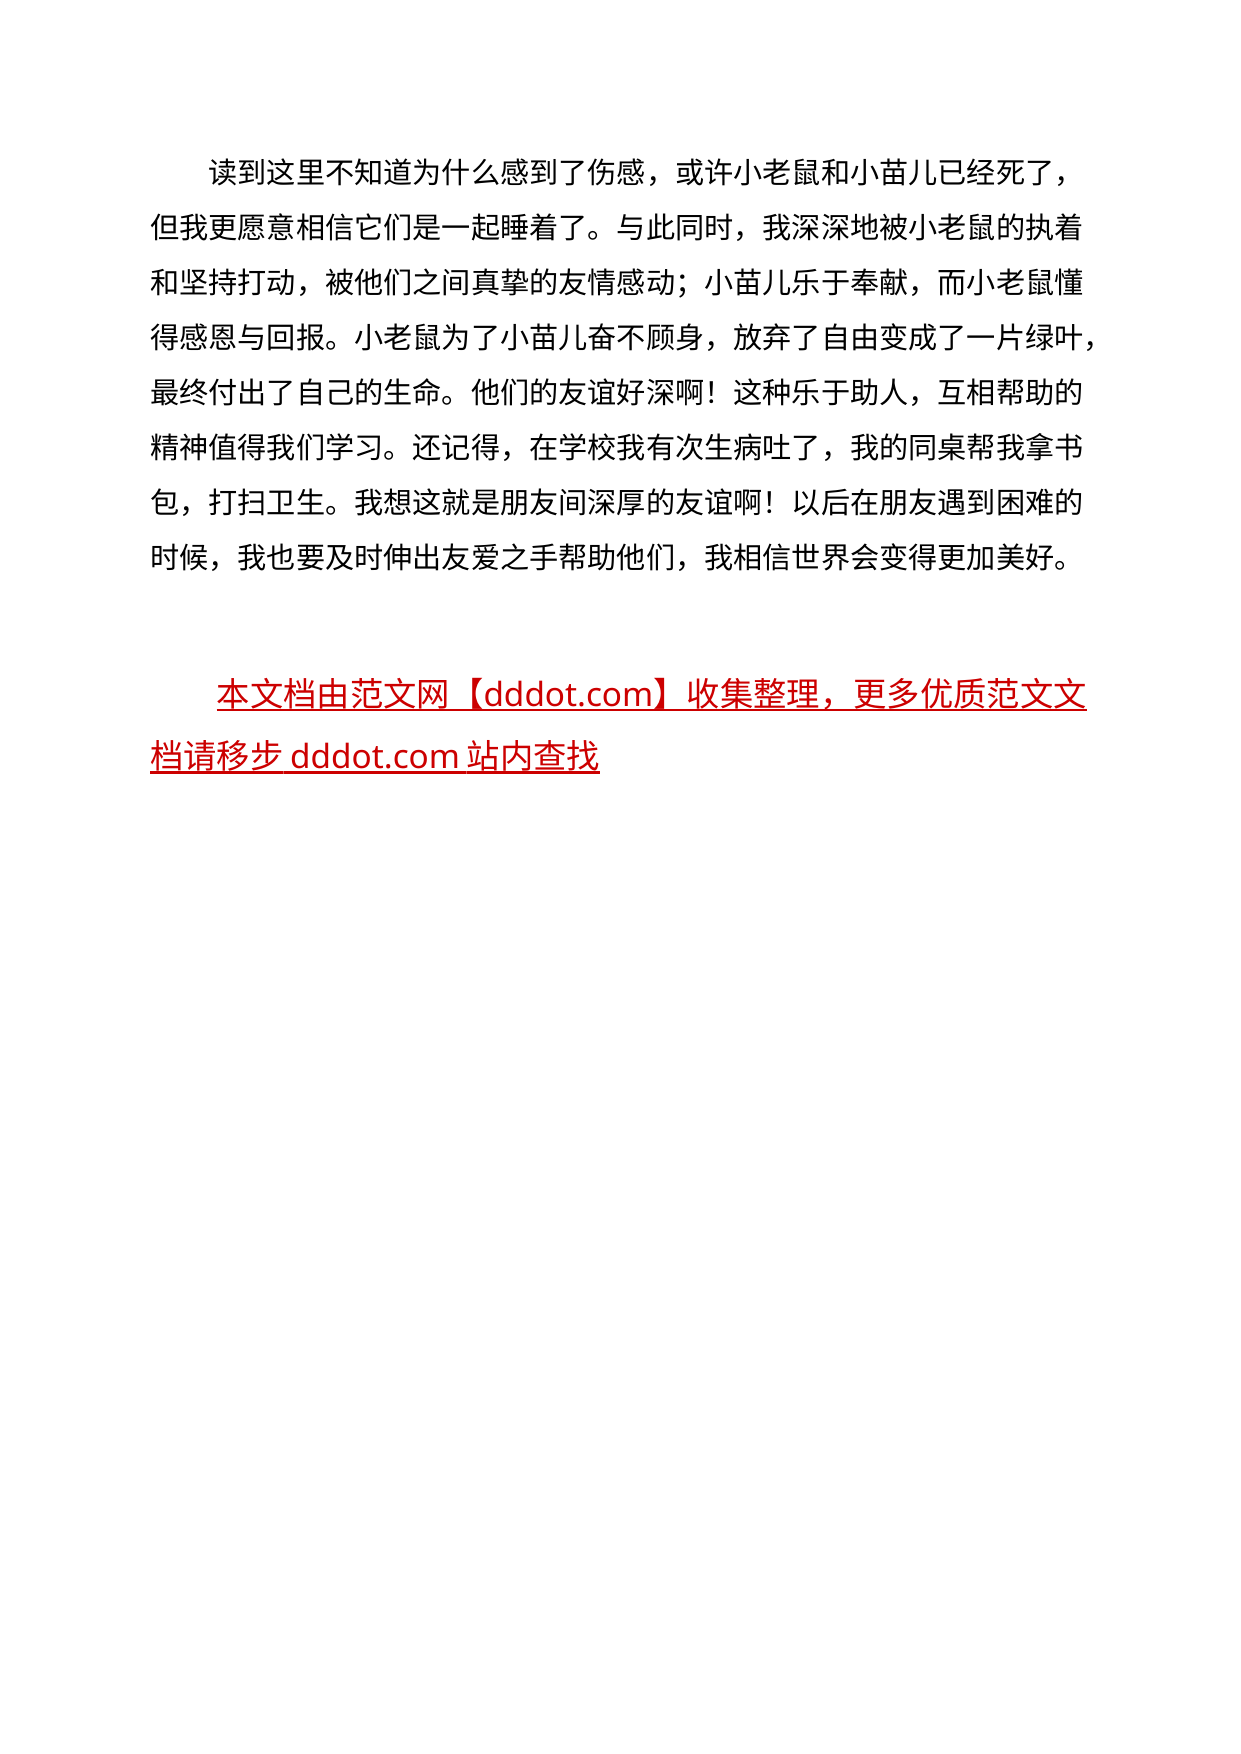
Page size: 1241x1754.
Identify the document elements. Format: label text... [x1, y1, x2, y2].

text 读到这里不知道为什么感到了伤感，或许小老鼠和小苗儿已经死了，但我更愿意相信它们是一起睡着了。与此同时，我深深地被小老鼠的执着和坚持打动，被他们之间真挚的友情感动；小苗儿乐于奉献，而小老鼠懂得感恩与回报。小老鼠为了小苗儿奋不顾身，放弃了自由变成了一片绿叶，最终付出了自己的生命。他们的友谊好深啊！这种乐于助人，互相帮助的精神值得我们学习。还记得，在学校我有次生病吐了，我的同桌帮我拿书包，打扫卫生。我想这就是朋友间深厚的友谊啊！以后在朋友遇到困难的时候，我也要及时伸出友爱之手帮助他们，我相信世界会变得更加美好。 [150, 150, 1090, 577]
text 本文档由范文网【dddot.com】收集整理，更多优质范文文档请移步dddot.com站内查找 [150, 667, 1090, 778]
